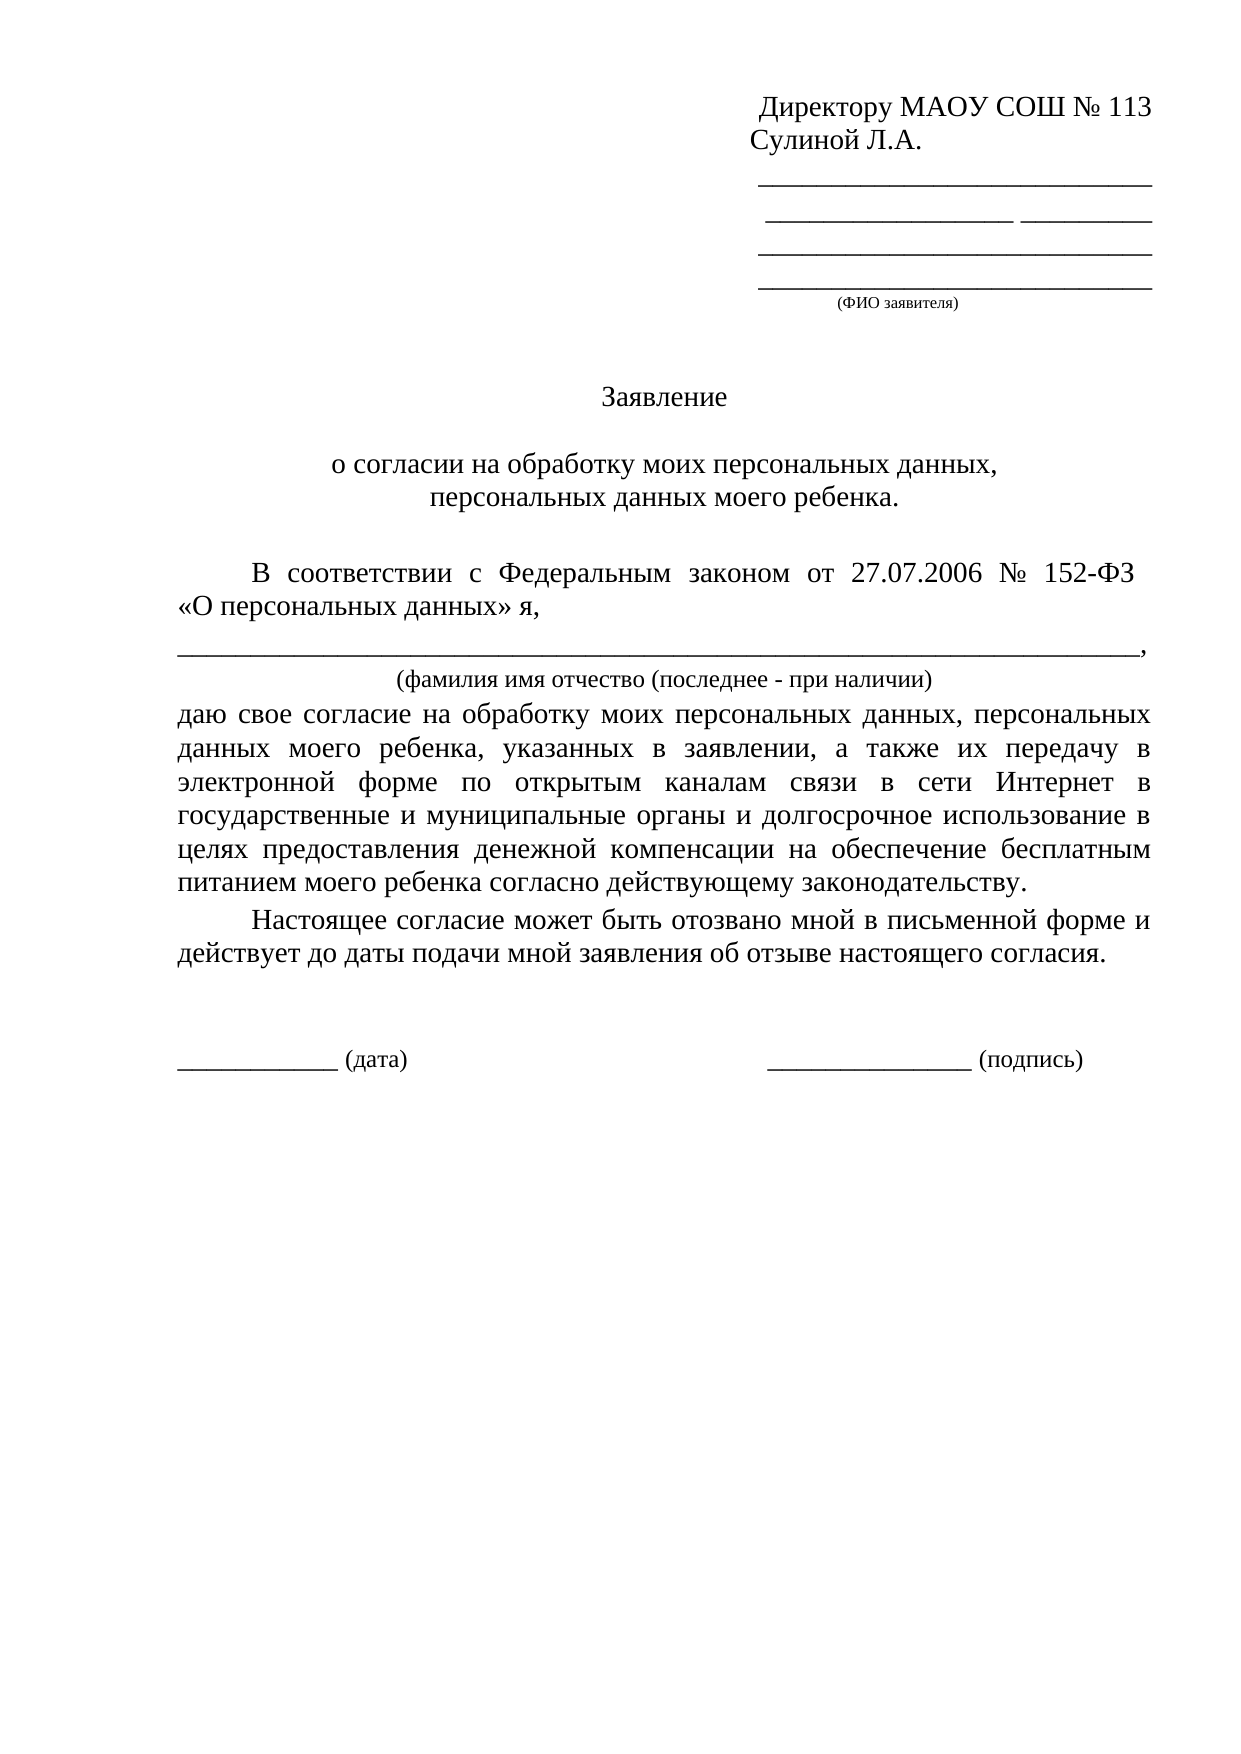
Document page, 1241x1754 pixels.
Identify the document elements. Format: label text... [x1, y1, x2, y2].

text _________________ _________ [177, 192, 1152, 225]
text Сулиной Л.А. [177, 122, 1152, 156]
text (фамилия имя отчество (последнее - при наличии) [177, 664, 1152, 692]
text ___________ (дата) ______________ (подпись) [177, 1040, 1152, 1074]
text В соответствии с Федеральным законом от 27.07.2006 № 152-ФЗ «О персональных данных» я, [177, 555, 1152, 622]
text Директору МАОУ СОШ № 113 [177, 89, 1152, 122]
text __________________________________________________________________, [177, 626, 1152, 659]
text о согласии на обработку моих персональных данных, [177, 446, 1152, 479]
text ___________________________ [177, 259, 1152, 292]
text ___________________________ [177, 225, 1152, 259]
text персональных данных моего ребенка. [177, 479, 1152, 513]
text Заявление [177, 379, 1152, 412]
text ___________________________ [177, 156, 1152, 189]
text Настоящее согласие может быть отозвано мной в письменной форме и действует до даты подачи мной заявления об отзыве настоящего согласия. [177, 902, 1152, 969]
text (ФИО заявителя) [177, 292, 1152, 312]
text даю свое согласие на обработку моих персональных данных, персональных данных моего ребенка, указанных в заявлении, а также их передачу в электронной форме по открытым каналам связи в сети Интернет в государственные и муниципальные органы и долгосрочное использование в целях предоставления денежной компенсации на обеспечение бесплатным питанием моего ребенка согласно действующему законодательству. [177, 697, 1152, 898]
